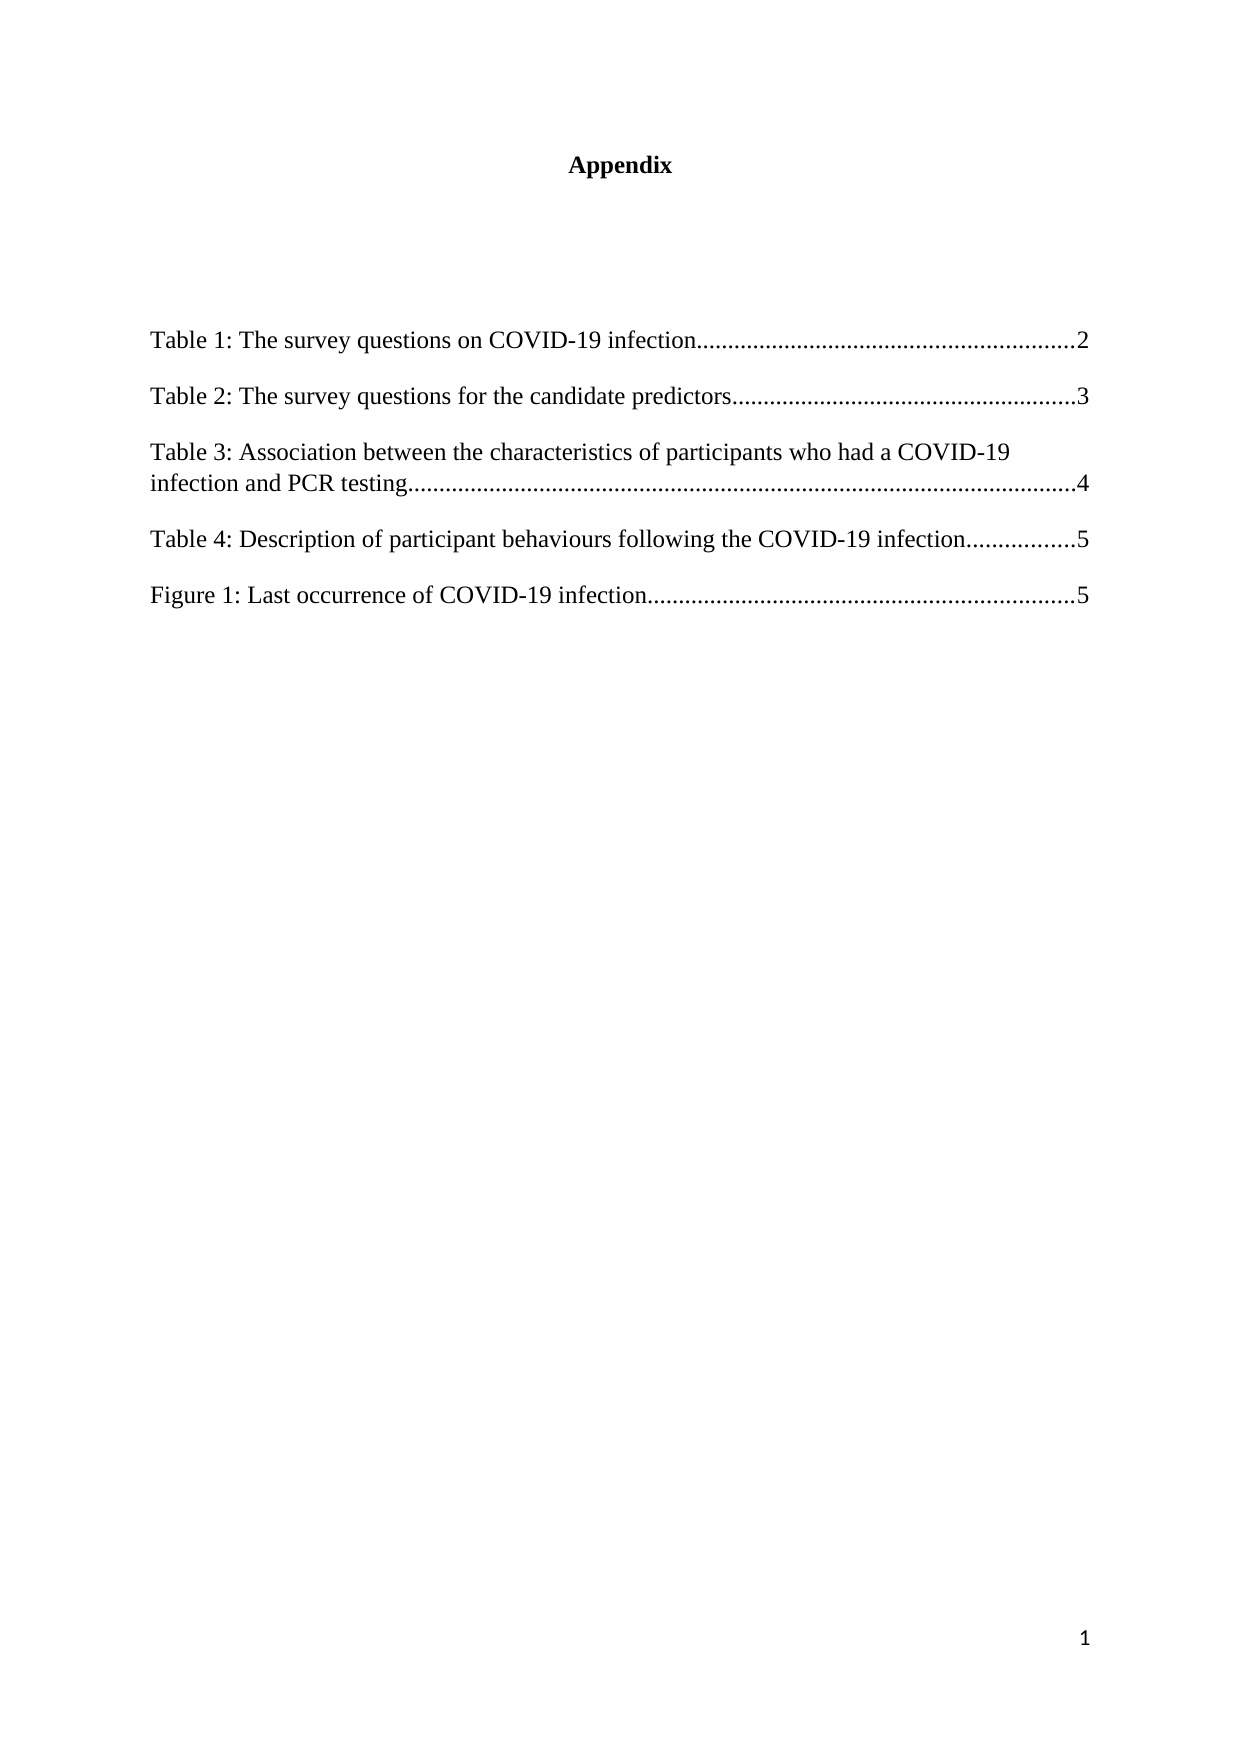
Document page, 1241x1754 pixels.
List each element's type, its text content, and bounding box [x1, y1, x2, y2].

text Appendix [150, 150, 1090, 179]
